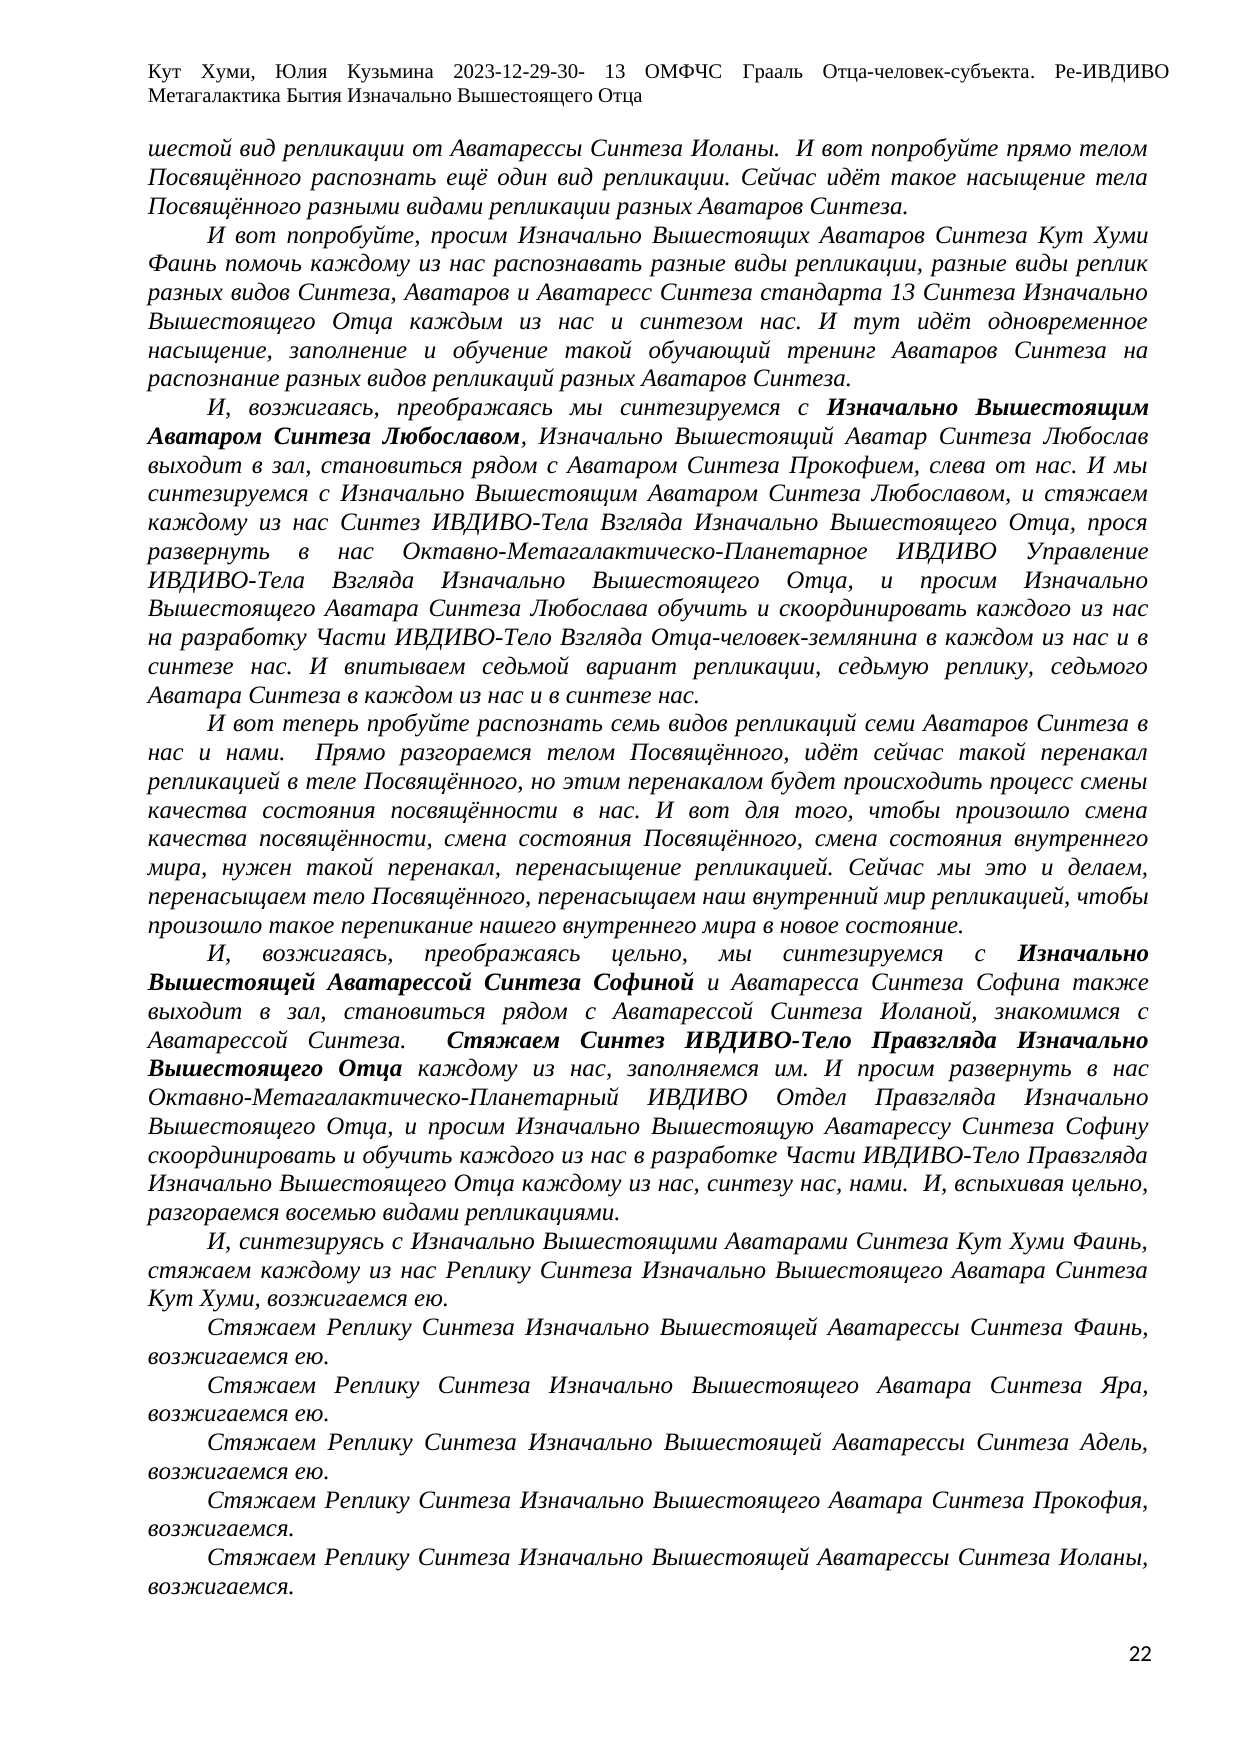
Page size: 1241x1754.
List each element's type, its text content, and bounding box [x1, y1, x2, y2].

text И вот теперь пробуйте распознать семь видов репликаций семи Аватаров Синтеза в нас и нами. Прямо разгораемся телом Посвящённого, идёт сейчас такой перенакал репликацией в теле Посвящённого, но этим перенакалом будет происходить процесс смены качества состояния посвящённости в нас. И вот для того, чтобы произошло смена качества посвящённости, смена состояния Посвящённого, смена состояния внутреннего мира, нужен такой перенакал, перенасыщение репликацией. Сейчас мы это и делаем, перенасыщаем тело Посвящённого, перенасыщаем наш внутренний мир репликацией, чтобы произошло такое перепикание нашего внутреннего мира в новое состояние. [148, 708, 1152, 938]
text И, возжигаясь, преображаясь мы синтезируемся с Изначально Вышестоящим Аватаром Синтеза Любославом, Изначально Вышестоящий Аватар Синтеза Любослав выходит в зал, становиться рядом с Аватаром Синтеза Прокофием, слева от нас. И мы синтезируемся с Изначально Вышестоящим Аватаром Синтеза Любославом, и стяжаем каждому из нас Синтез ИВДИВО-Тела Взгляда Изначально Вышестоящего Отца, прося развернуть в нас Октавно-Метагалактическо-Планетарное ИВДИВО Управление ИВДИВО-Тела Взгляда Изначально Вышестоящего Отца, и просим Изначально Вышестоящего Аватара Синтеза Любослава обучить и скоординировать каждого из нас на разработку Части ИВДИВО-Тело Взгляда Отца-человек-землянина в каждом из нас и в синтезе нас. И впитываем седьмой вариант репликации, седьмую реплику, седьмого Аватара Синтеза в каждом из нас и в синтезе нас. [148, 392, 1152, 708]
text Стяжаем Реплику Синтеза Изначально Вышестоящего Аватара Синтеза Яра, возжигаемся ею. [148, 1370, 1152, 1427]
text И, возжигаясь, преображаясь цельно, мы синтезируемся с Изначально Вышестоящей Аватарессой Синтеза Софиной и Аватаресса Синтеза Софина также выходит в зал, становиться рядом с Аватарессой Синтеза Иоланой, знакомимся с Аватарессой Синтеза. Стяжаем Синтез ИВДИВО-Тело Правзгляда Изначально Вышестоящего Отца каждому из нас, заполняемся им. И просим развернуть в нас Октавно-Метагалактическо-Планетарный ИВДИВО Отдел Правзгляда Изначально Вышестоящего Отца, и просим Изначально Вышестоящую Аватарессу Синтеза Софину скоординировать и обучить каждого из нас в разработке Части ИВДИВО-Тело Правзгляда Изначально Вышестоящего Отца каждому из нас, синтезу нас, нами. И, вспыхивая цельно, разгораемся восемью видами репликациями. [148, 938, 1152, 1226]
text Стяжаем Реплику Синтеза Изначально Вышестоящей Аватарессы Синтеза Иоланы, возжигаемся. [148, 1542, 1152, 1600]
text Стяжаем Реплику Синтеза Изначально Вышестоящей Аватарессы Синтеза Адель, возжигаемся ею. [148, 1427, 1152, 1485]
text Стяжаем Реплику Синтеза Изначально Вышестоящего Аватара Синтеза Прокофия, возжигаемся. [148, 1485, 1152, 1542]
text И вот попробуйте, просим Изначально Вышестоящих Аватаров Синтеза Кут Хуми Фаинь помочь каждому из нас распознавать разные виды репликации, разные виды реплик разных видов Синтеза, Аватаров и Аватаресс Синтеза стандарта 13 Синтеза Изначально Вышестоящего Отца каждым из нас и синтезом нас. И тут идёт одновременное насыщение, заполнение и обучение такой обучающий тренинг Аватаров Синтеза на распознание разных видов репликаций разных Аватаров Синтеза. [148, 220, 1152, 392]
text Стяжаем Реплику Синтеза Изначально Вышестоящей Аватарессы Синтеза Фаинь, возжигаемся ею. [148, 1312, 1152, 1370]
text И, синтезируясь с Изначально Вышестоящими Аватарами Синтеза Кут Хуми Фаинь, стяжаем каждому из нас Реплику Синтеза Изначально Вышестоящего Аватара Синтеза Кут Хуми, возжигаемся ею. [148, 1226, 1152, 1312]
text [148, 133, 1152, 220]
